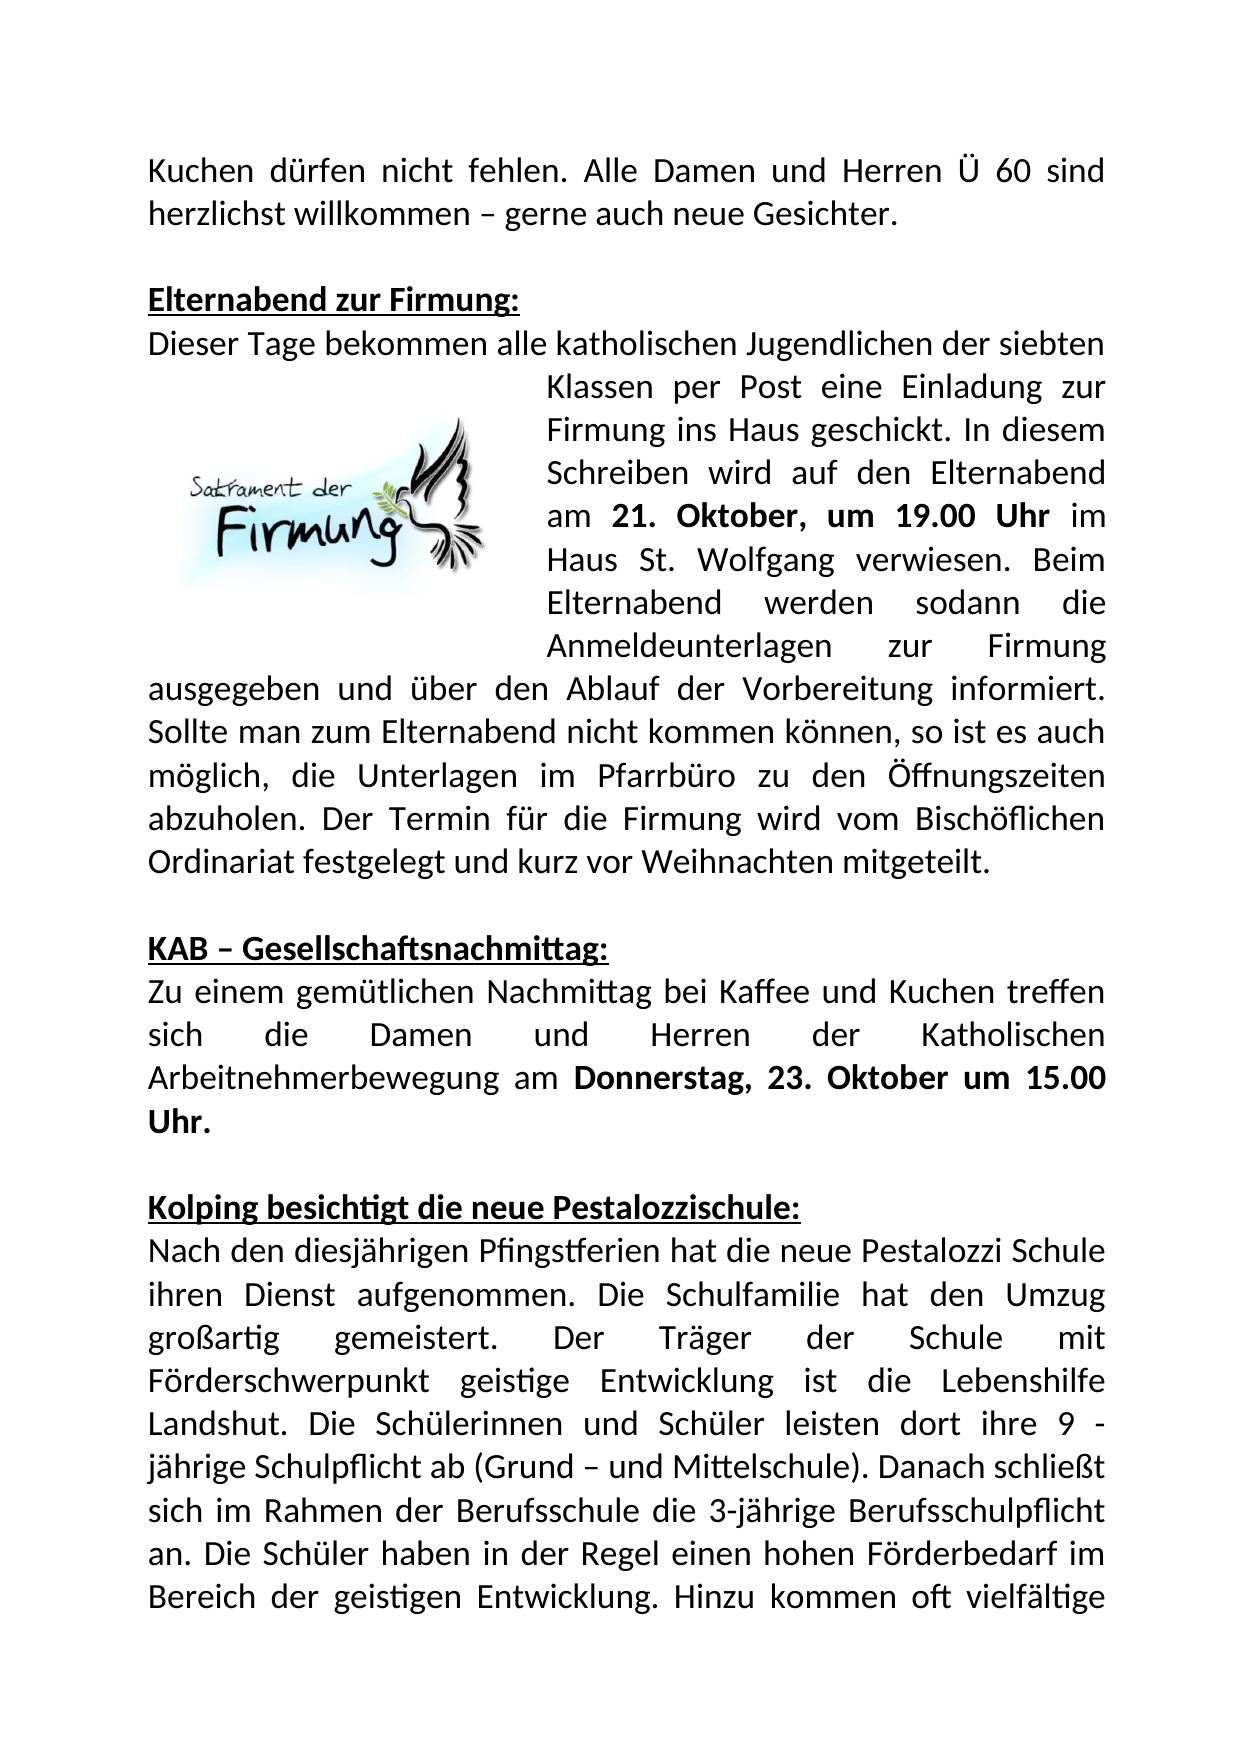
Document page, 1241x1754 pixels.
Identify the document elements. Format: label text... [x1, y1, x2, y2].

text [148, 1228, 1107, 1617]
text Kolping besichtigt die neue Pestalozzischule: [148, 1185, 1107, 1228]
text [148, 148, 1107, 234]
picture [147, 389, 528, 662]
text Elternabend zur Firmung: [148, 277, 1107, 321]
text Dieser Tage bekommen alle katholischen Jugendlichen der siebten Klassen per Post eine Einladung zur Firmung ins Haus geschickt. In diesem Schreiben wird auf den Elternabend am 21. Oktober, um 19.00 Uhr im Haus St. Wolfgang verwiesen. Beim Elternabend werden sodann die Anmeldeunterlagen zur Firmung ausgegeben und über den Ablauf der Vorbereitung informiert. Sollte man zum Elternabend nicht kommen können, so ist es auch möglich, die Unterlagen im Pfarrbüro zu den Öffnungszeiten abzuholen. Der Termin für die Firmung wird vom Bischöflichen Ordinariat festgelegt und kurz vor Weihnachten mitgeteilt. [148, 321, 1107, 882]
text Zu einem gemütlichen Nachmittag bei Kaffee und Kuchen treffen sich die Damen und Herren der Katholischen Arbeitnehmerbewegung am Donnerstag, 23. Oktober um 15.00 Uhr. [148, 969, 1107, 1142]
text KAB – Gesellschaftsnachmittag: [148, 926, 1107, 969]
